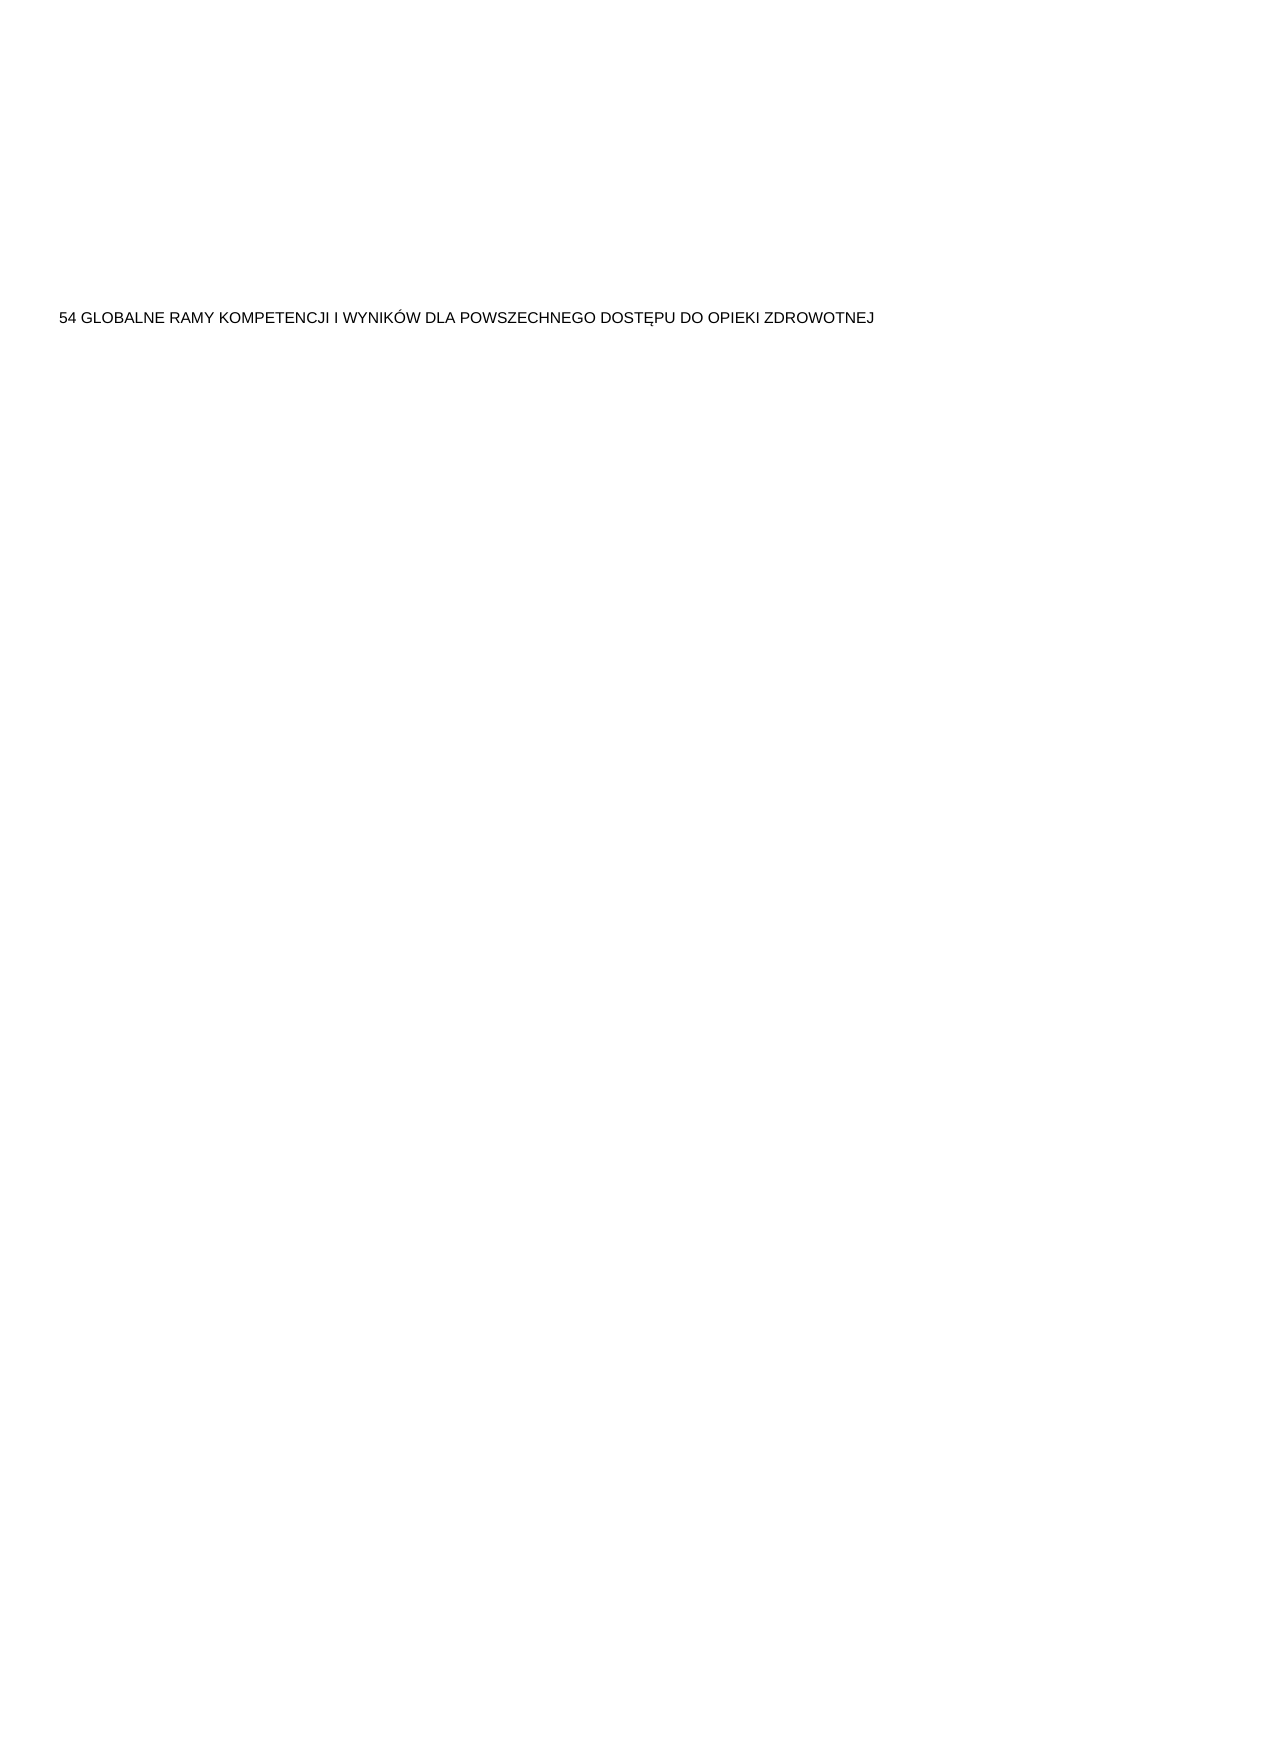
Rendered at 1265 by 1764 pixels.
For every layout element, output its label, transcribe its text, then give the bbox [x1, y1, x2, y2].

text 54 GLOBALNE RAMY KOMPETENCJI I WYNIKÓW DLA POWSZECHNEGO DOSTĘPU DO OPIEKI ZDROWOTNEJ [59, 308, 1134, 326]
